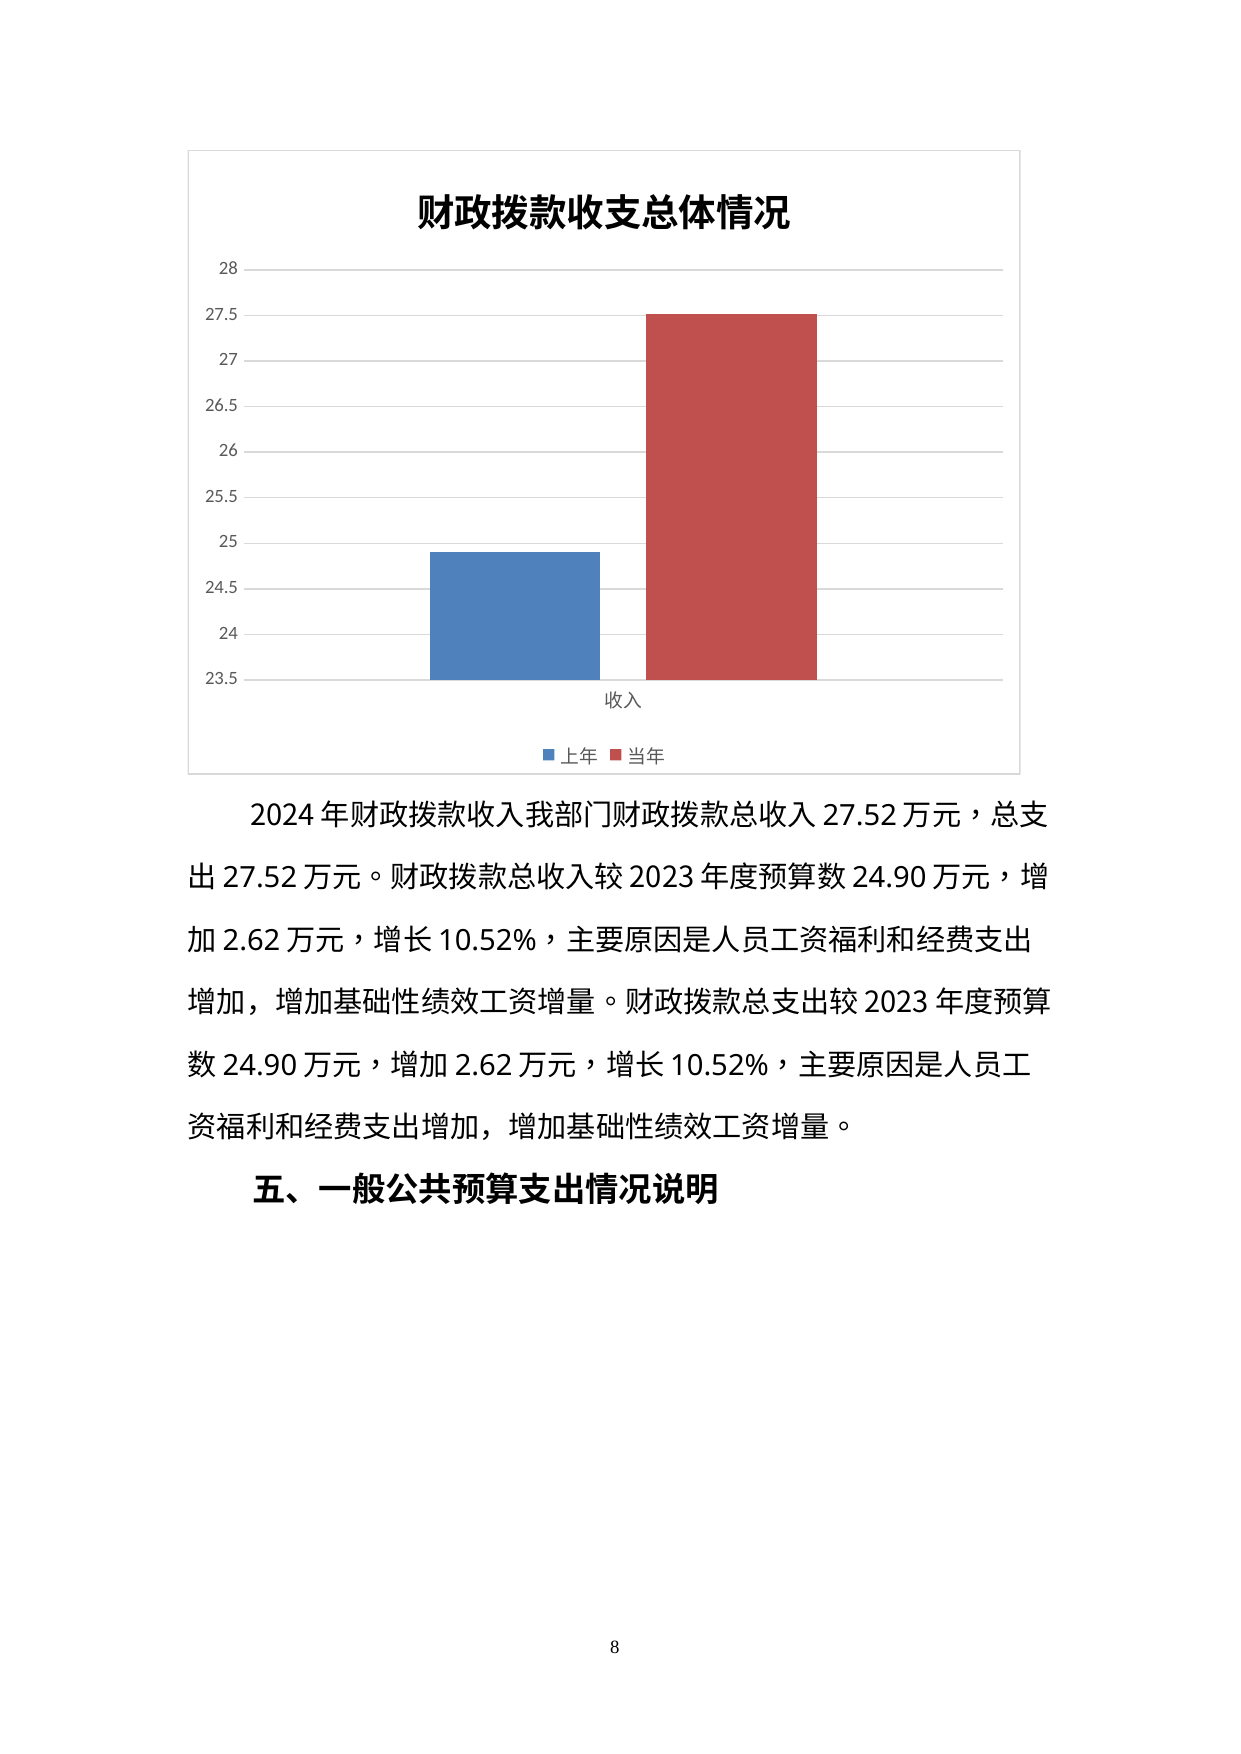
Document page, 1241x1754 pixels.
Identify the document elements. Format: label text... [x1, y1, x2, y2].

text 五、一般公共预算支出情况说明 [187, 1150, 1053, 1214]
text 2024年财政拨款收入我部门财政拨款总收入27.52万元，总支出27.52万元。财政拨款总收入较2023年度预算数24.90万元，增加2.62万元，增长10.52%，主要原因是人员工资福利和经费支出增加，增加基础性绩效工资增量。财政拨款总支出较2023年度预算数24.90万元，增加2.62万元，增长10.52%，主要原因是人员工资福利和经费支出增加，增加基础性绩效工资增量。 [187, 775, 1053, 1150]
